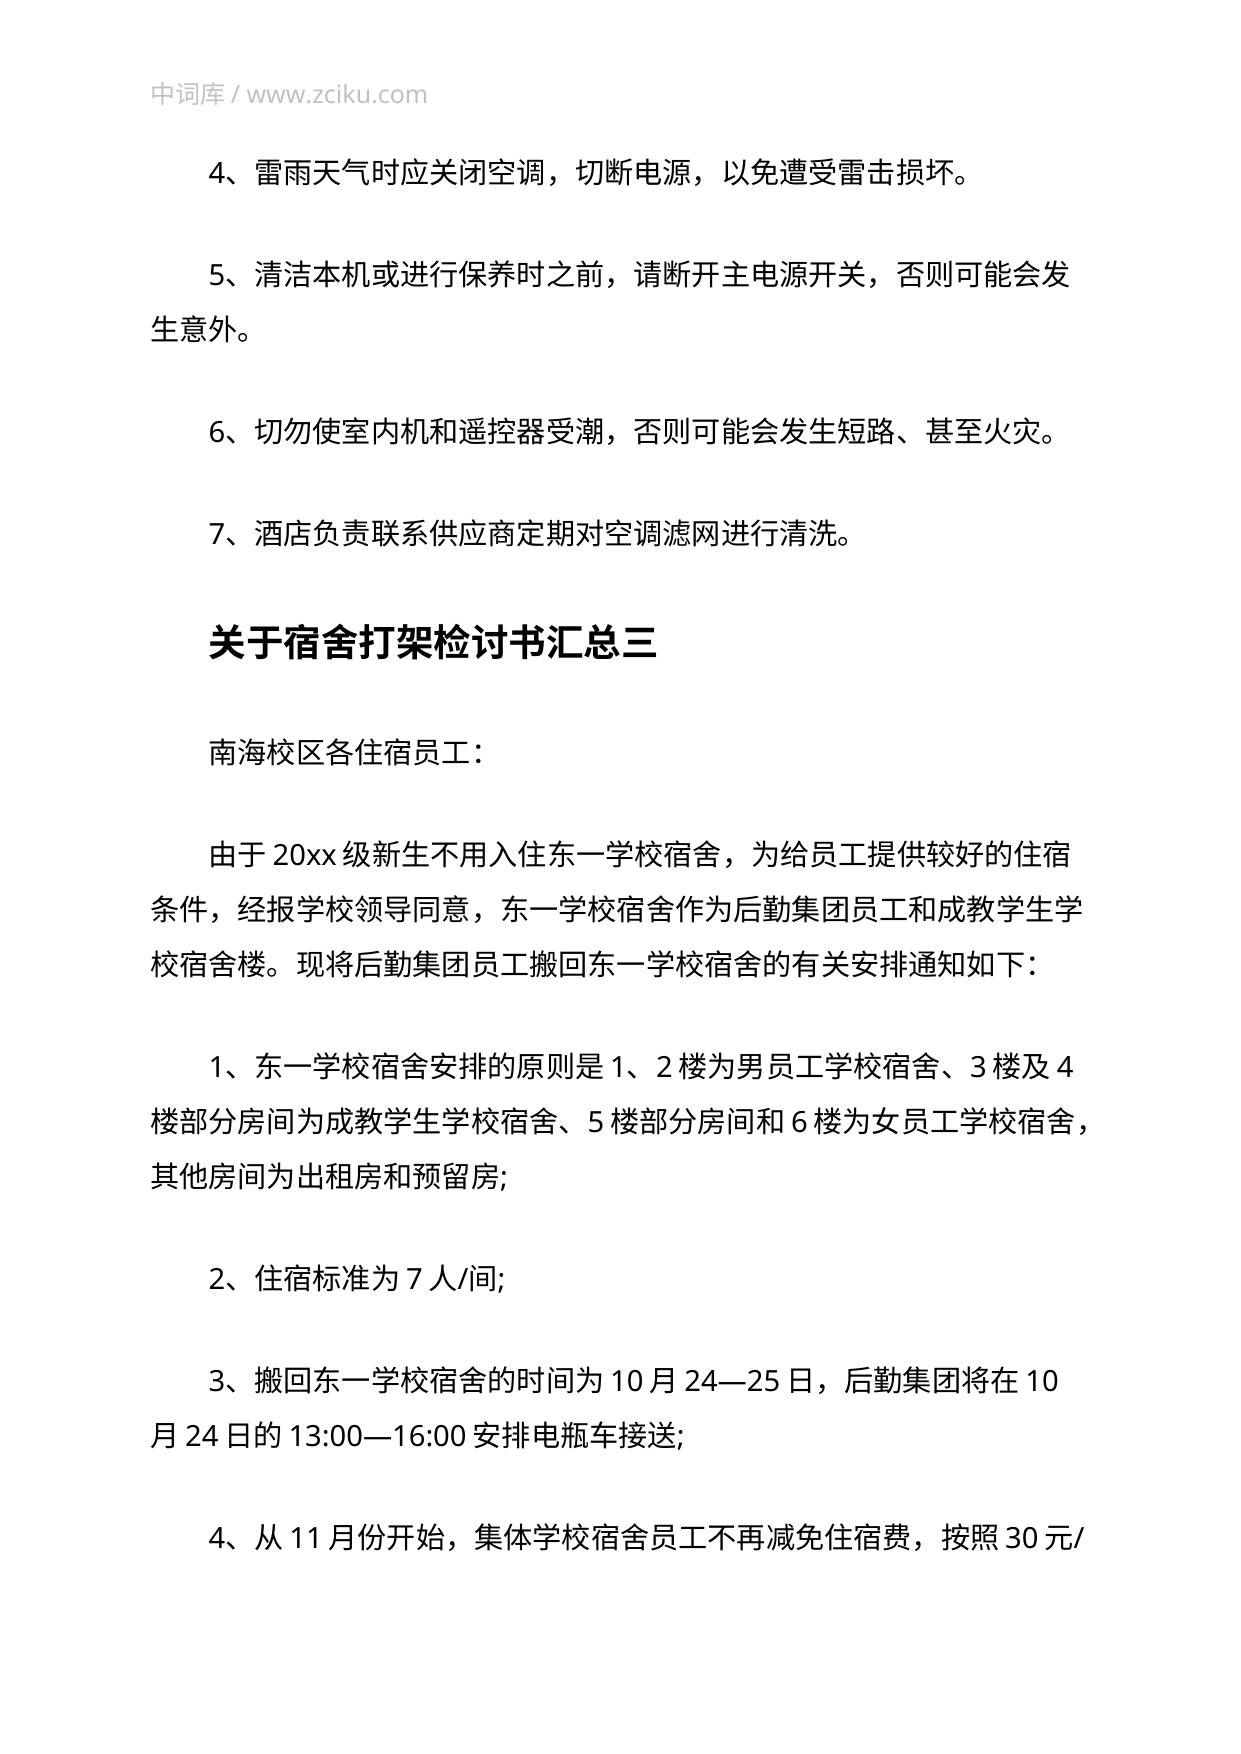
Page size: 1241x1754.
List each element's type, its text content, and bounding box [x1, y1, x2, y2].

text 由于20xx级新生不用入住东一学校宿舍，为给员工提供较好的住宿条件，经报学校领导同意，东一学校宿舍作为后勤集团员工和成教学生学校宿舍楼。现将后勤集团员工搬回东一学校宿舍的有关安排通知如下： [150, 832, 1090, 984]
text 4、雷雨天气时应关闭空调，切断电源，以免遭受雷击损坏。 [150, 150, 1090, 192]
text 3、搬回东一学校宿舍的时间为10月24—25日，后勤集团将在10月24日的13:00—16:00安排电瓶车接送; [150, 1357, 1090, 1455]
text 1、东一学校宿舍安排的原则是1、2楼为男员工学校宿舍、3楼及4楼部分房间为成教学生学校宿舍、5楼部分房间和6楼为女员工学校宿舍，其他房间为出租房和预留房; [150, 1043, 1090, 1196]
text 2、住宿标准为7人/间; [150, 1256, 1090, 1298]
text 7、酒店负责联系供应商定期对空调滤网进行清洗。 [150, 511, 1090, 553]
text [150, 1514, 1090, 1557]
text 5、清洁本机或进行保养时之前，请断开主电源开关，否则可能会发生意外。 [150, 252, 1090, 349]
text 南海校区各住宿员工： [150, 730, 1090, 772]
text 6、切勿使室内机和遥控器受潮，否则可能会发生短路、甚至火灾。 [150, 409, 1090, 451]
text 关于宿舍打架检讨书汇总三 [150, 613, 1090, 667]
